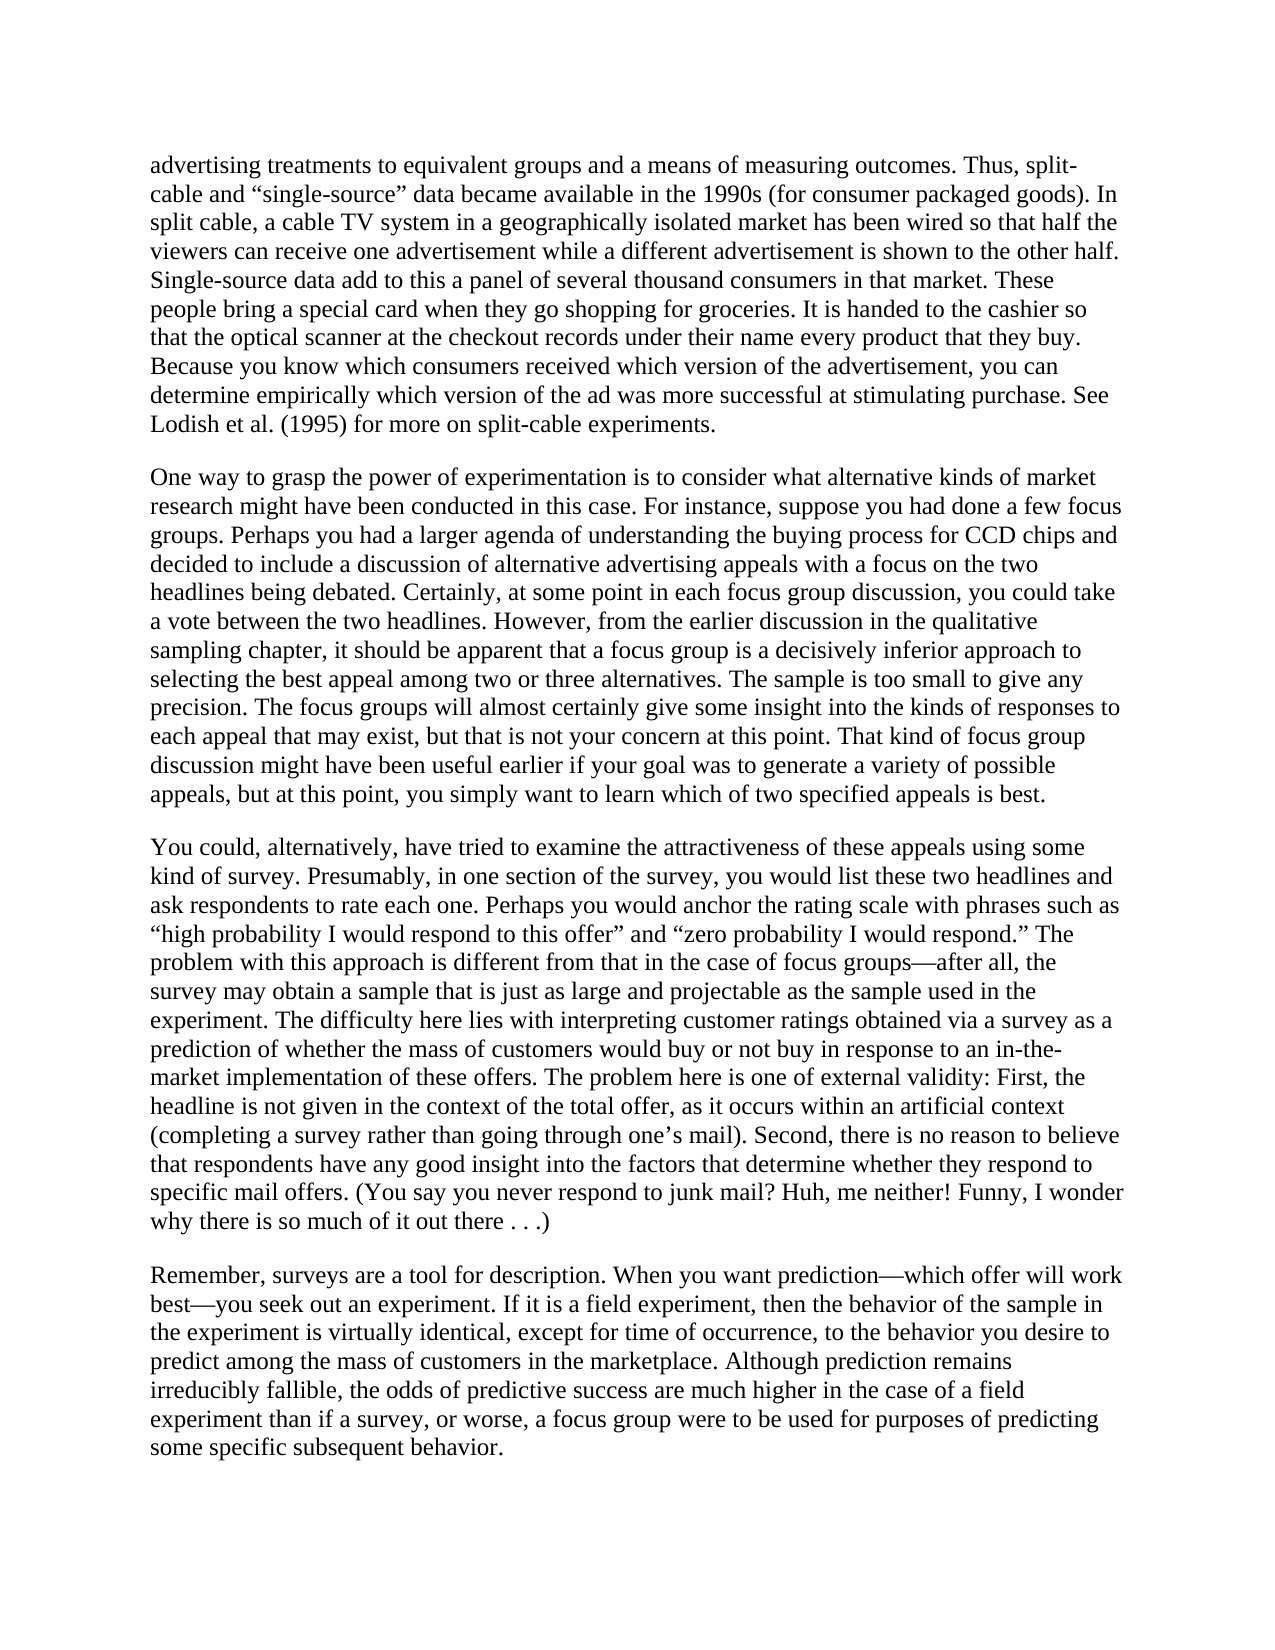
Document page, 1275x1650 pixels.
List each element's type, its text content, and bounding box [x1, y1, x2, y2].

text One way to grasp the power of experimentation is to consider what alternative kinds of market research might have been conducted in this case. For instance, suppose you had done a few focus groups. Perhaps you had a larger agenda of understanding the buying process for CCD chips and decided to include a discussion of alternative advertising appeals with a focus on the two headlines being debated. Certainly, at some point in each focus group discussion, you could take a vote between the two headlines. However, from the earlier discussion in the qualitative sampling chapter, it should be apparent that a focus group is a decisively inferior approach to selecting the best appeal among two or three alternatives. The sample is too small to give any precision. The focus groups will almost certainly give some insight into the kinds of responses to each appeal that may exist, but that is not your concern at this point. That kind of focus group discussion might have been useful earlier if your goal was to generate a variety of possible appeals, but at this point, you simply want to learn which of two specified appeals is best. [150, 462, 1125, 807]
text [150, 150, 1125, 437]
text You could, alternatively, have tried to examine the attractiveness of these appeals using some kind of survey. Presumably, in one section of the survey, you would list these two headlines and ask respondents to rate each one. Perhaps you would anchor the rating scale with phrases such as “high probability I would respond to this offer” and “zero probability I would respond.” The problem with this approach is different from that in the case of focus groups—after all, the survey may obtain a sample that is just as large and projectable as the sample used in the experiment. The difficulty here lies with interpreting customer ratings obtained via a survey as a prediction of whether the mass of customers would buy or not buy in response to an in-the-market implementation of these offers. The problem here is one of external validity: First, the headline is not given in the context of the total offer, as it occurs within an artificial context (completing a survey rather than going through one’s mail). Second, there is no reason to believe that respondents have any good insight into the factors that determine whether they respond to specific mail offers. (You say you never respond to junk mail? Huh, me neither! Funny, I wonder why there is so much of it out there . . .) [150, 832, 1125, 1235]
text Remember, surveys are a tool for description. When you want prediction—which offer will work best—you seek out an experiment. If it is a field experiment, then the behavior of the sample in the experiment is virtually identical, except for time of occurrence, to the behavior you desire to predict among the mass of customers in the marketplace. Although prediction remains irreducibly fallible, the odds of predictive success are much higher in the case of a field experiment than if a survey, or worse, a focus group were to be used for purposes of predicting some specific subsequent behavior. [150, 1260, 1125, 1461]
